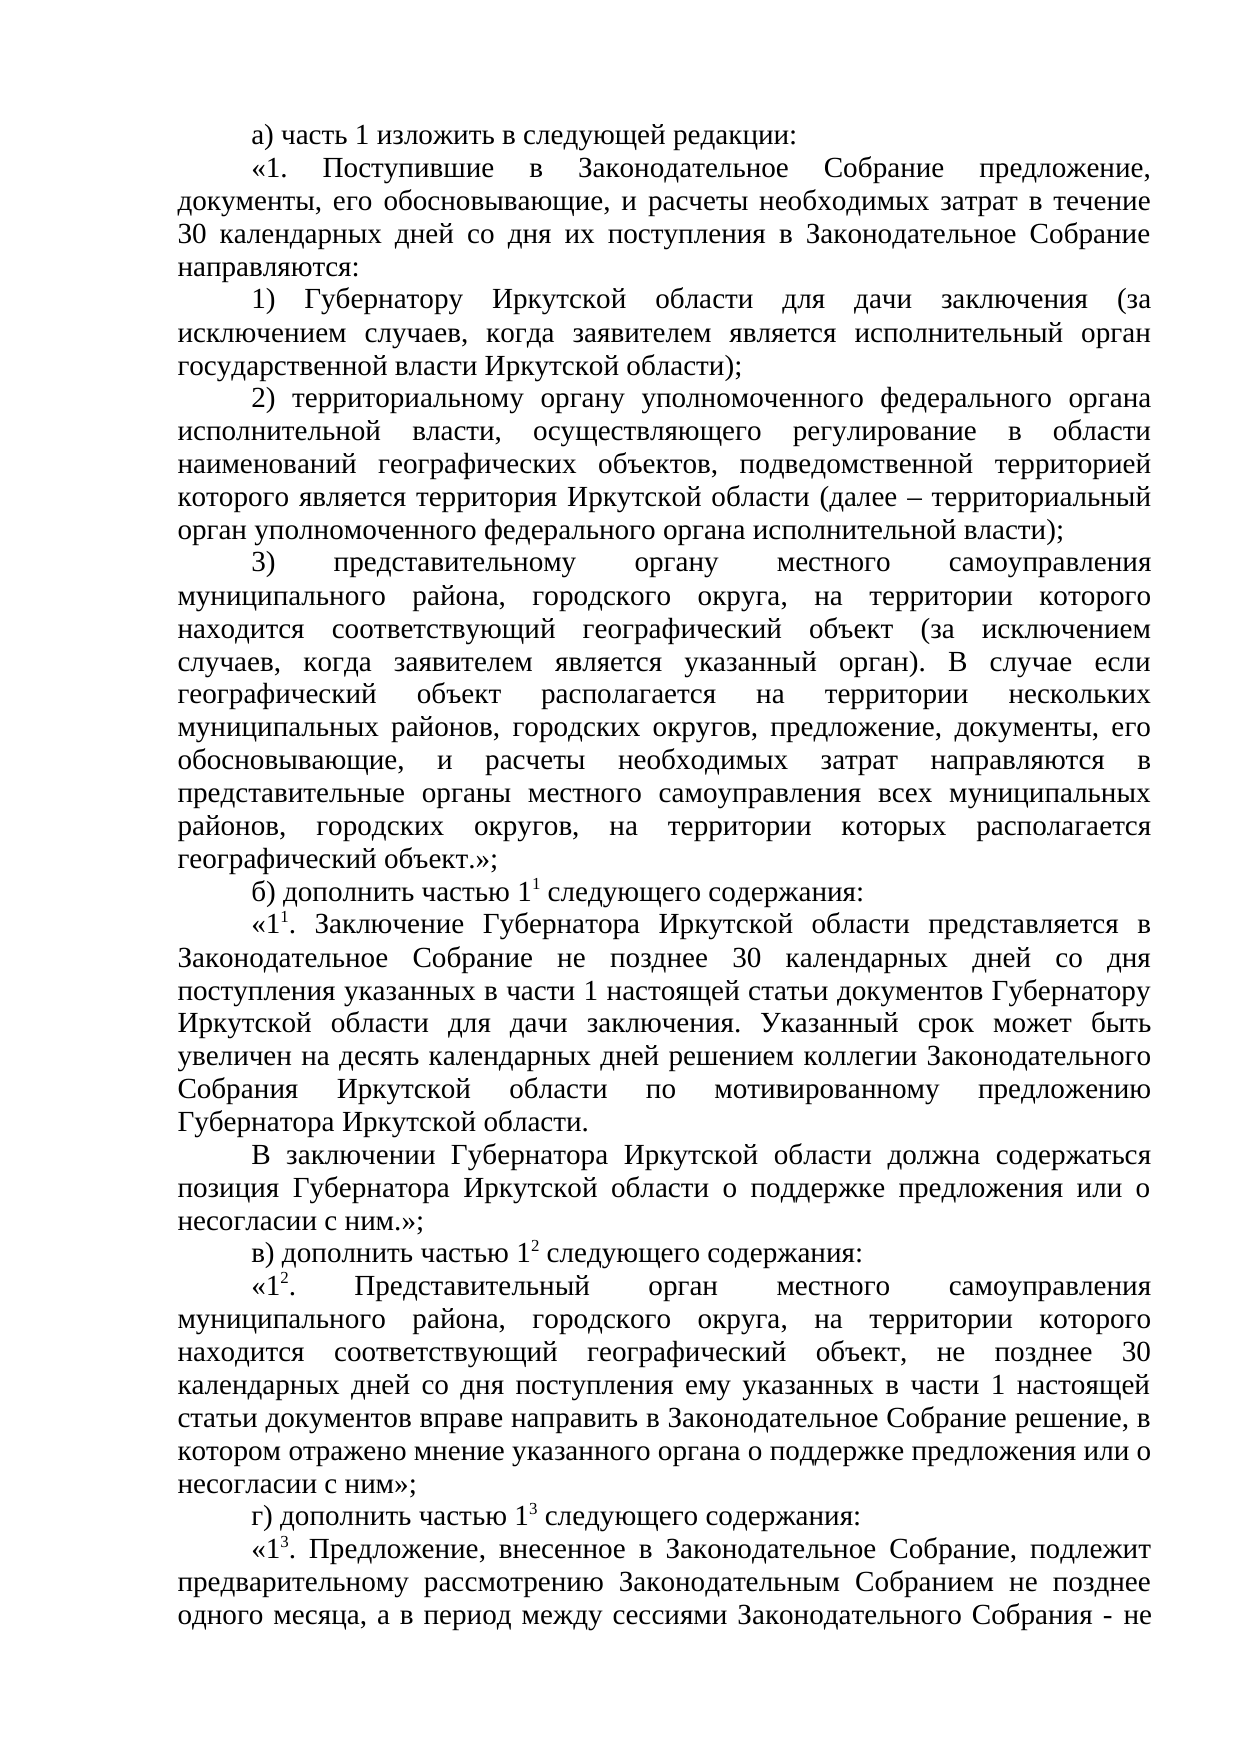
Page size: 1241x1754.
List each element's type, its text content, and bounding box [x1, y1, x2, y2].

text «1. Поступившие в Законодательное Собрание предложение, документы, его обосновывающие, и расчеты необходимых затрат в течение 30 календарных дней со дня их поступления в Законодательное Собрание направляются: [177, 151, 1152, 282]
text «11. Заключение Губернатора Иркутской области представляется в Законодательное Собрание не позднее 30 календарных дней со дня поступления указанных в части 1 настоящей статьи документов Губернатору Иркутской области для дачи заключения. Указанный срок может быть увеличен на десять календарных дней решением коллегии Законодательного Собрания Иркутской области по мотивированному предложению Губернатора Иркутской области. [177, 907, 1152, 1138]
text 1) Губернатору Иркутской области для дачи заключения (за исключением случаев, когда заявителем является исполнительный орган государственной власти Иркутской области); [177, 282, 1152, 381]
text б) дополнить частью 11 следующего содержания: [177, 875, 1152, 907]
text «12. Представительный орган местного самоуправления муниципального района, городского округа, на территории которого находится соответствующий географический объект, не позднее 30 календарных дней со дня поступления ему указанных в части 1 настоящей статьи документов вправе направить в Законодательное Собрание решение, в котором отражено мнение указанного органа о поддержке предложения или о несогласии с ним»; [177, 1269, 1152, 1499]
text В заключении Губернатора Иркутской области должна содержаться позиция Губернатора Иркутской области о поддержке предложения или о несогласии с ним.»; [177, 1138, 1152, 1236]
text г) дополнить частью 13 следующего содержания: [177, 1499, 1152, 1532]
text в) дополнить частью 12 следующего содержания: [177, 1236, 1152, 1269]
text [177, 1532, 1152, 1631]
text 2) территориальному органу уполномоченного федерального органа исполнительной власти, осуществляющего регулирование в области наименований географических объектов, подведомственной территорией которого является территория Иркутской области (далее – территориальный орган уполномоченного федерального органа исполнительной власти); [177, 381, 1152, 546]
text а) часть 1 изложить в следующей редакции: [177, 118, 1152, 151]
text 3) представительному органу местного самоуправления муниципального района, городского округа, на территории которого находится соответствующий географический объект (за исключением случаев, когда заявителем является указанный орган). В случае если географический объект располагается на территории нескольких муниципальных районов, городских округов, предложение, документы, его обосновывающие, и расчеты необходимых затрат направляются в представительные органы местного самоуправления всех муниципальных районов, городских округов, на территории которых располагается географический объект.»; [177, 546, 1152, 875]
